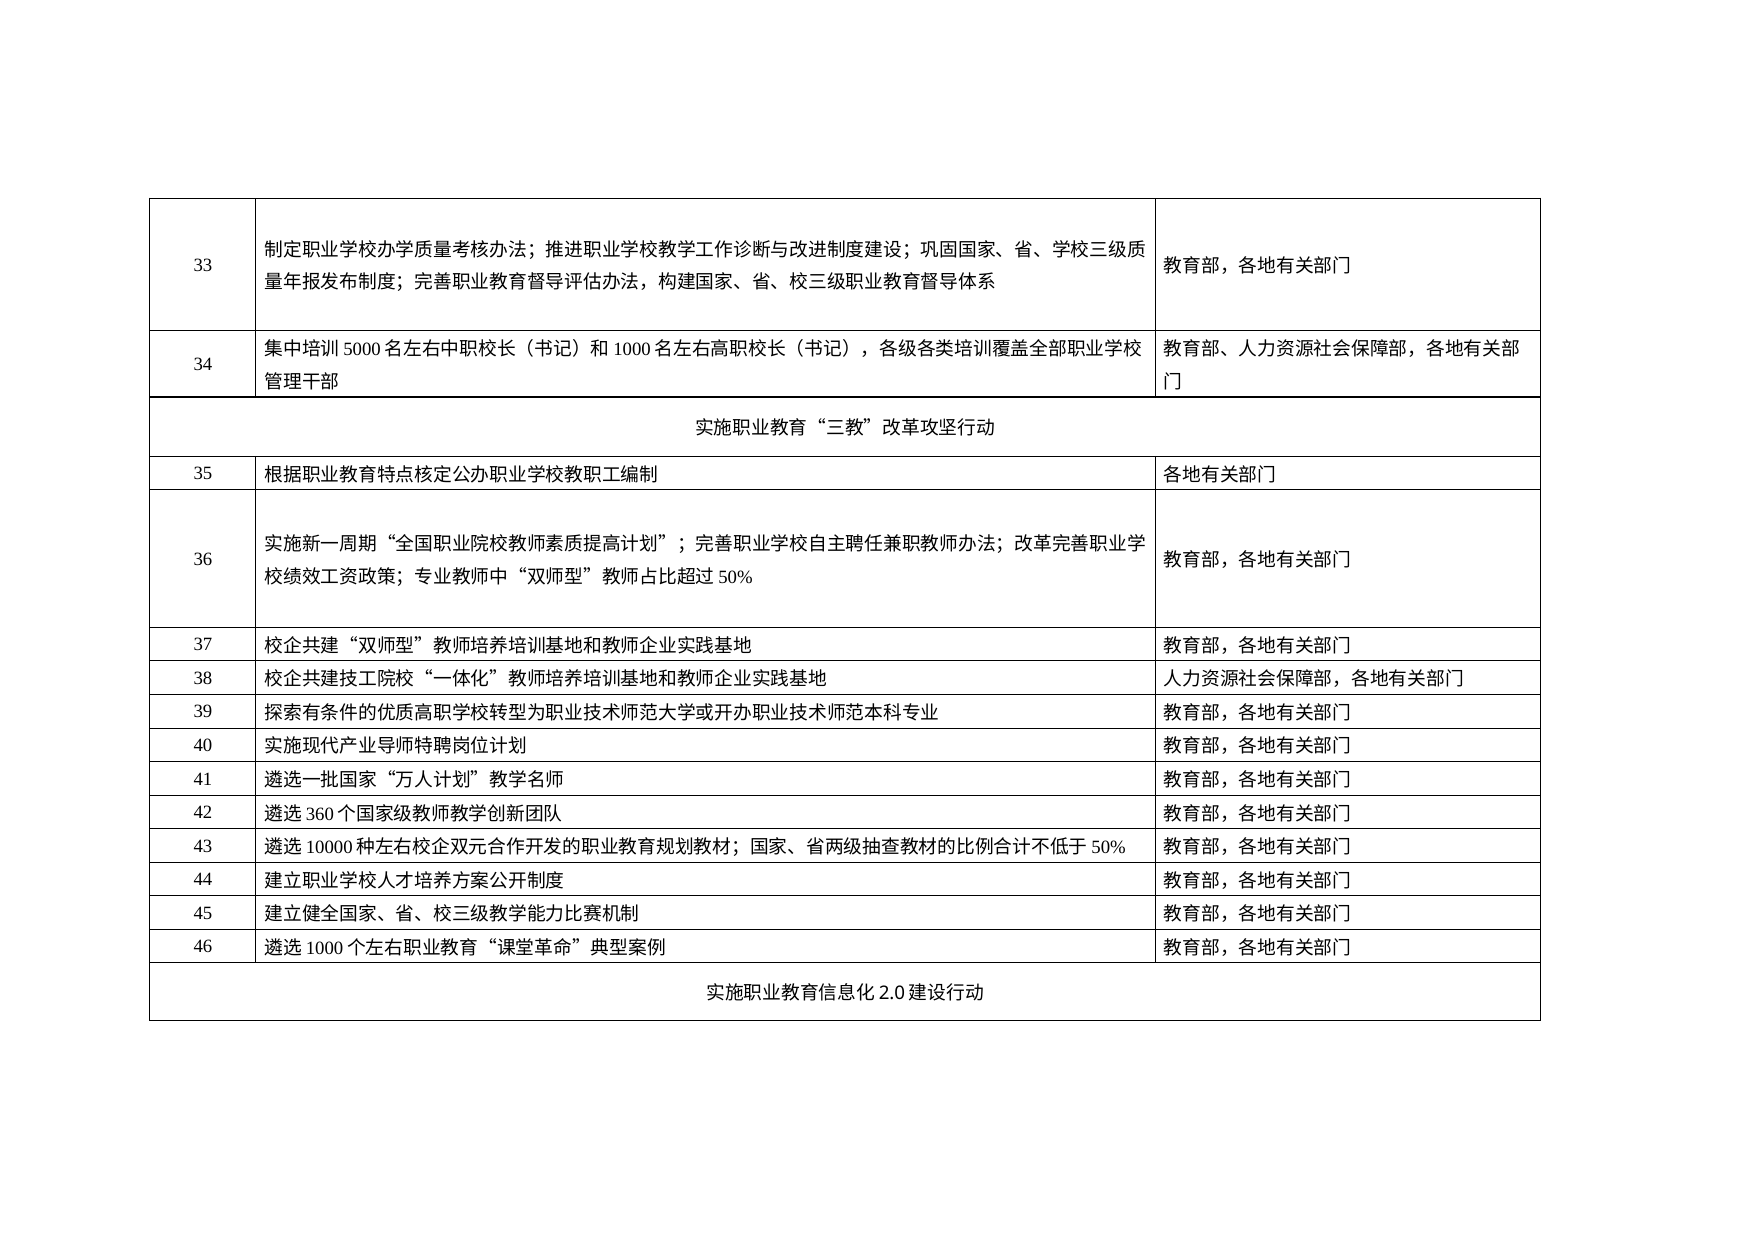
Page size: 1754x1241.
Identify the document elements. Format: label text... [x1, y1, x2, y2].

table_cell 实施现代产业导师特聘岗位计划 [256, 729, 1155, 761]
table_cell 教育部、人力资源社会保障部，各地有关部门 [1156, 331, 1540, 396]
table_cell 教育部，各地有关部门 [1156, 863, 1540, 895]
table_cell 校企共建技工院校“一体化”教师培养培训基地和教师企业实践基地 [256, 661, 1155, 694]
table_cell 教育部，各地有关部门 [1156, 628, 1540, 660]
table_cell 35 [150, 457, 255, 489]
table_cell 教育部，各地有关部门 [1156, 796, 1540, 828]
table_cell 46 [150, 930, 255, 962]
table_cell 实施职业教育信息化2.0建设行动 [150, 963, 1540, 1020]
table_cell 制定职业学校办学质量考核办法；推进职业学校教学工作诊断与改进制度建设；巩固国家、省、学校三级质量年报发布制度；完善职业教育督导评估办法，构建国家、省、校三级职业教育督导体系 [256, 199, 1155, 330]
table_cell 38 [150, 661, 255, 694]
table_cell 根据职业教育特点核定公办职业学校教职工编制 [256, 457, 1155, 489]
table_cell 实施职业教育“三教”改革攻坚行动 [150, 398, 1540, 456]
table_cell 校企共建“双师型”教师培养培训基地和教师企业实践基地 [256, 628, 1155, 660]
table_cell 教育部，各地有关部门 [1156, 896, 1540, 929]
table_cell 集中培训5000名左右中职校长（书记）和1000名左右高职校长（书记），各级各类培训覆盖全部职业学校管理干部 [256, 331, 1155, 396]
table_cell 遴选一批国家“万人计划”教学名师 [256, 762, 1155, 794]
table_cell 教育部，各地有关部门 [1156, 490, 1540, 627]
table_cell 探索有条件的优质高职学校转型为职业技术师范大学或开办职业技术师范本科专业 [256, 695, 1155, 727]
table_cell 43 [150, 829, 255, 862]
table_cell 各地有关部门 [1156, 457, 1540, 489]
table_cell 教育部，各地有关部门 [1156, 695, 1540, 727]
table_cell 39 [150, 695, 255, 727]
table_cell 36 [150, 490, 255, 627]
table_cell 44 [150, 863, 255, 895]
table_cell 40 [150, 729, 255, 761]
table_cell 教育部，各地有关部门 [1156, 199, 1540, 330]
table_cell 34 [150, 331, 255, 396]
table_cell 教育部，各地有关部门 [1156, 729, 1540, 761]
table_cell 教育部，各地有关部门 [1156, 829, 1540, 862]
table_cell 41 [150, 762, 255, 794]
table_cell 遴选360个国家级教师教学创新团队 [256, 796, 1155, 828]
table_cell 42 [150, 796, 255, 828]
table_cell 教育部，各地有关部门 [1156, 930, 1540, 962]
table_cell 37 [150, 628, 255, 660]
table_cell 教育部，各地有关部门 [1156, 762, 1540, 794]
table_cell 遴选10000种左右校企双元合作开发的职业教育规划教材；国家、省两级抽查教材的比例合计不低于50% [256, 829, 1155, 862]
table_cell 遴选1000个左右职业教育“课堂革命”典型案例 [256, 930, 1155, 962]
table_cell 建立健全国家、省、校三级教学能力比赛机制 [256, 896, 1155, 929]
table_cell 实施新一周期“全国职业院校教师素质提高计划”；完善职业学校自主聘任兼职教师办法；改革完善职业学校绩效工资政策；专业教师中“双师型”教师占比超过50% [256, 490, 1155, 627]
table_cell 33 [150, 199, 255, 330]
table_cell 人力资源社会保障部，各地有关部门 [1156, 661, 1540, 694]
table_cell 45 [150, 896, 255, 929]
table_cell 建立职业学校人才培养方案公开制度 [256, 863, 1155, 895]
